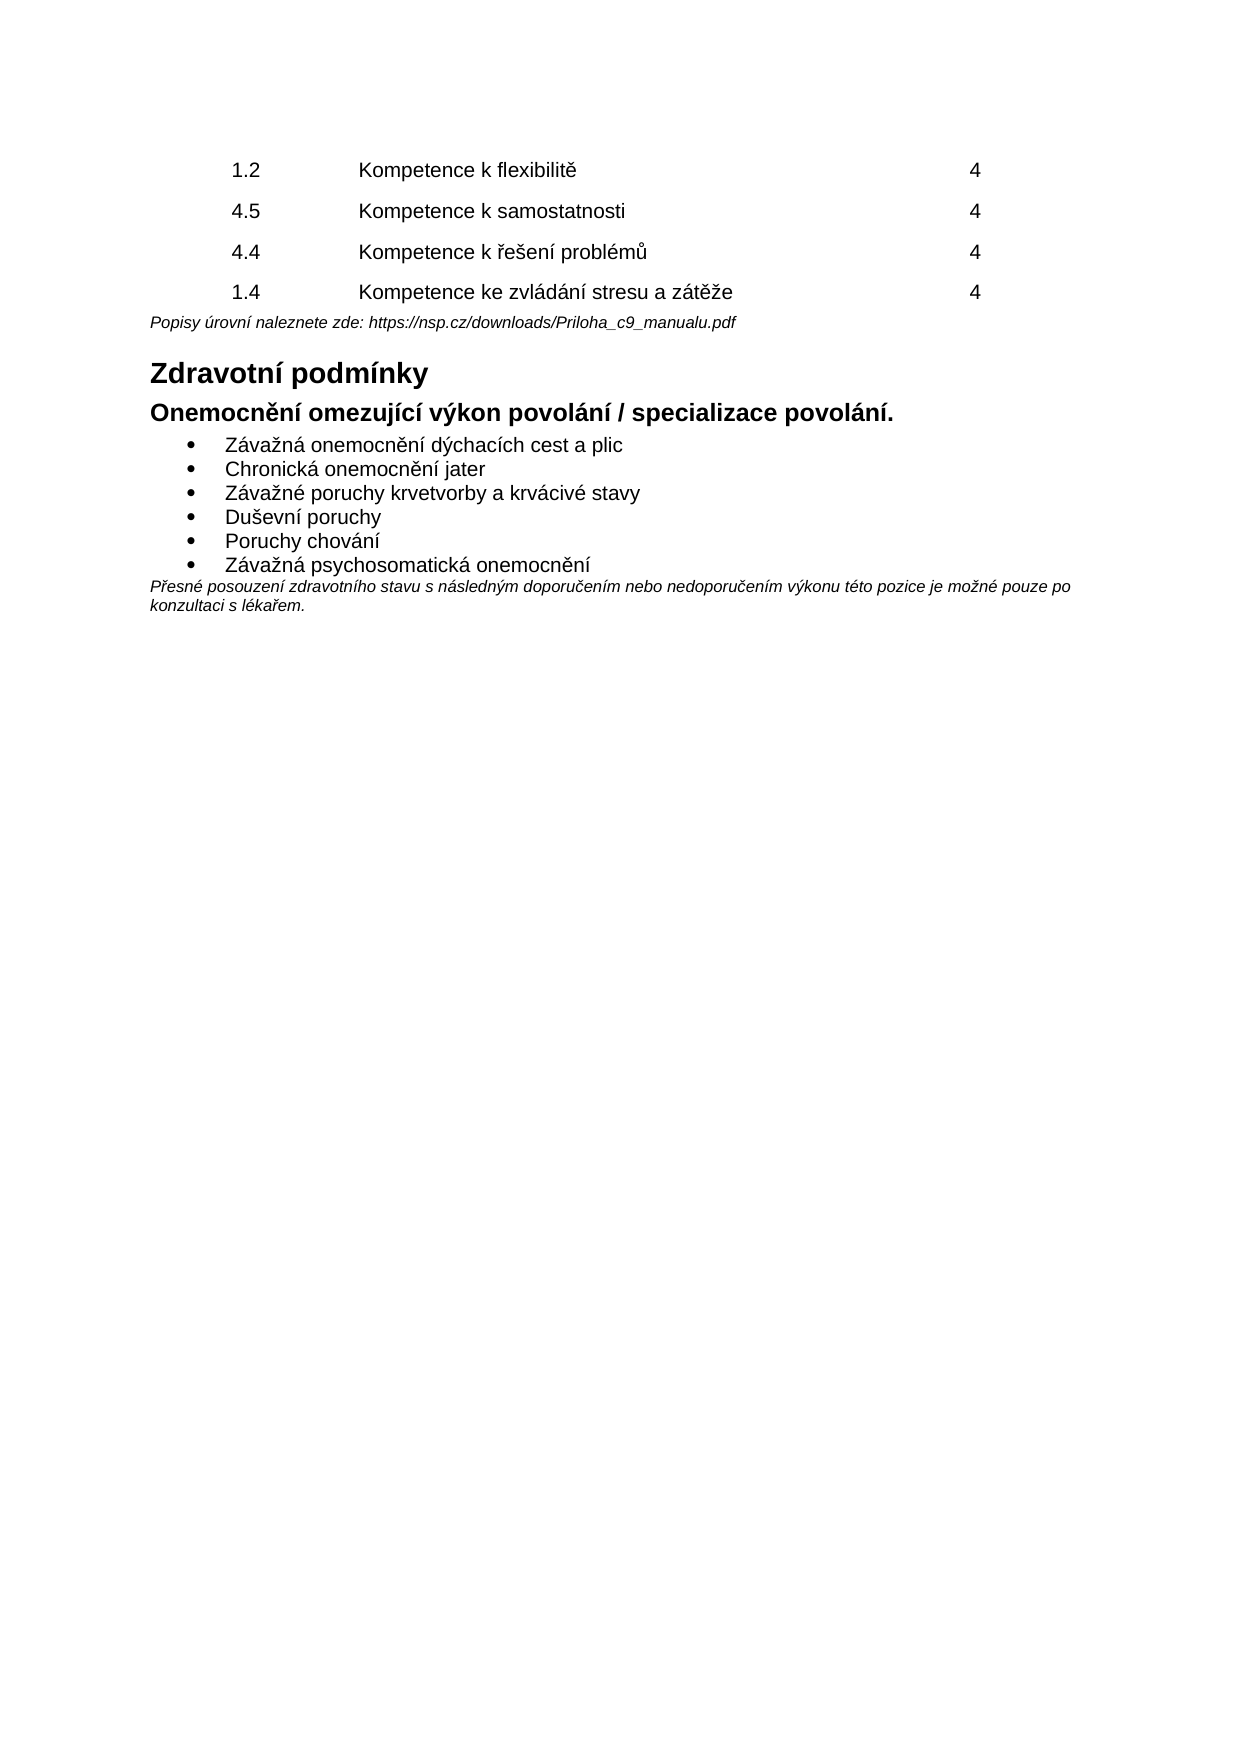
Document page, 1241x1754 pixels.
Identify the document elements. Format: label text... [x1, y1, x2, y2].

table_cell 4.5 [142, 191, 350, 231]
table_cell 1.2 [142, 150, 350, 191]
table_cell Kompetence k flexibilitě [350, 150, 871, 191]
list Závažná psychosomatická onemocnění [187, 553, 1090, 577]
table_cell Kompetence ke zvládání stresu a zátěže [350, 272, 871, 312]
table_cell 4 [871, 150, 1079, 191]
list Duševní poruchy [187, 505, 1090, 529]
subtitle Zdravotní podmínky [150, 356, 1090, 389]
table_cell Kompetence k řešení problémů [350, 231, 871, 272]
text Přesné posouzení zdravotního stavu s následným doporučením nebo nedoporučením výkonu této pozice je možné pouze po konzultaci s lékařem. [150, 577, 1090, 615]
subtitle Onemocnění omezující výkon povolání / specializace povolání. [150, 397, 1090, 426]
table_cell 4 [871, 191, 1079, 231]
table_cell 4 [871, 272, 1079, 312]
list Poruchy chování [187, 529, 1090, 553]
text Popisy úrovní naleznete zde: https://nsp.cz/downloads/Priloha_c9_manualu.pdf [150, 312, 1090, 332]
table_cell 4.4 [142, 231, 350, 272]
table_cell 1.4 [142, 272, 350, 312]
list Chronická onemocnění jater [187, 457, 1090, 481]
list Závažná onemocnění dýchacích cest a plic [187, 432, 1090, 457]
list Závažné poruchy krvetvorby a krvácivé stavy [187, 481, 1090, 505]
table_cell 4 [871, 231, 1079, 272]
table_cell Kompetence k samostatnosti [350, 191, 871, 231]
